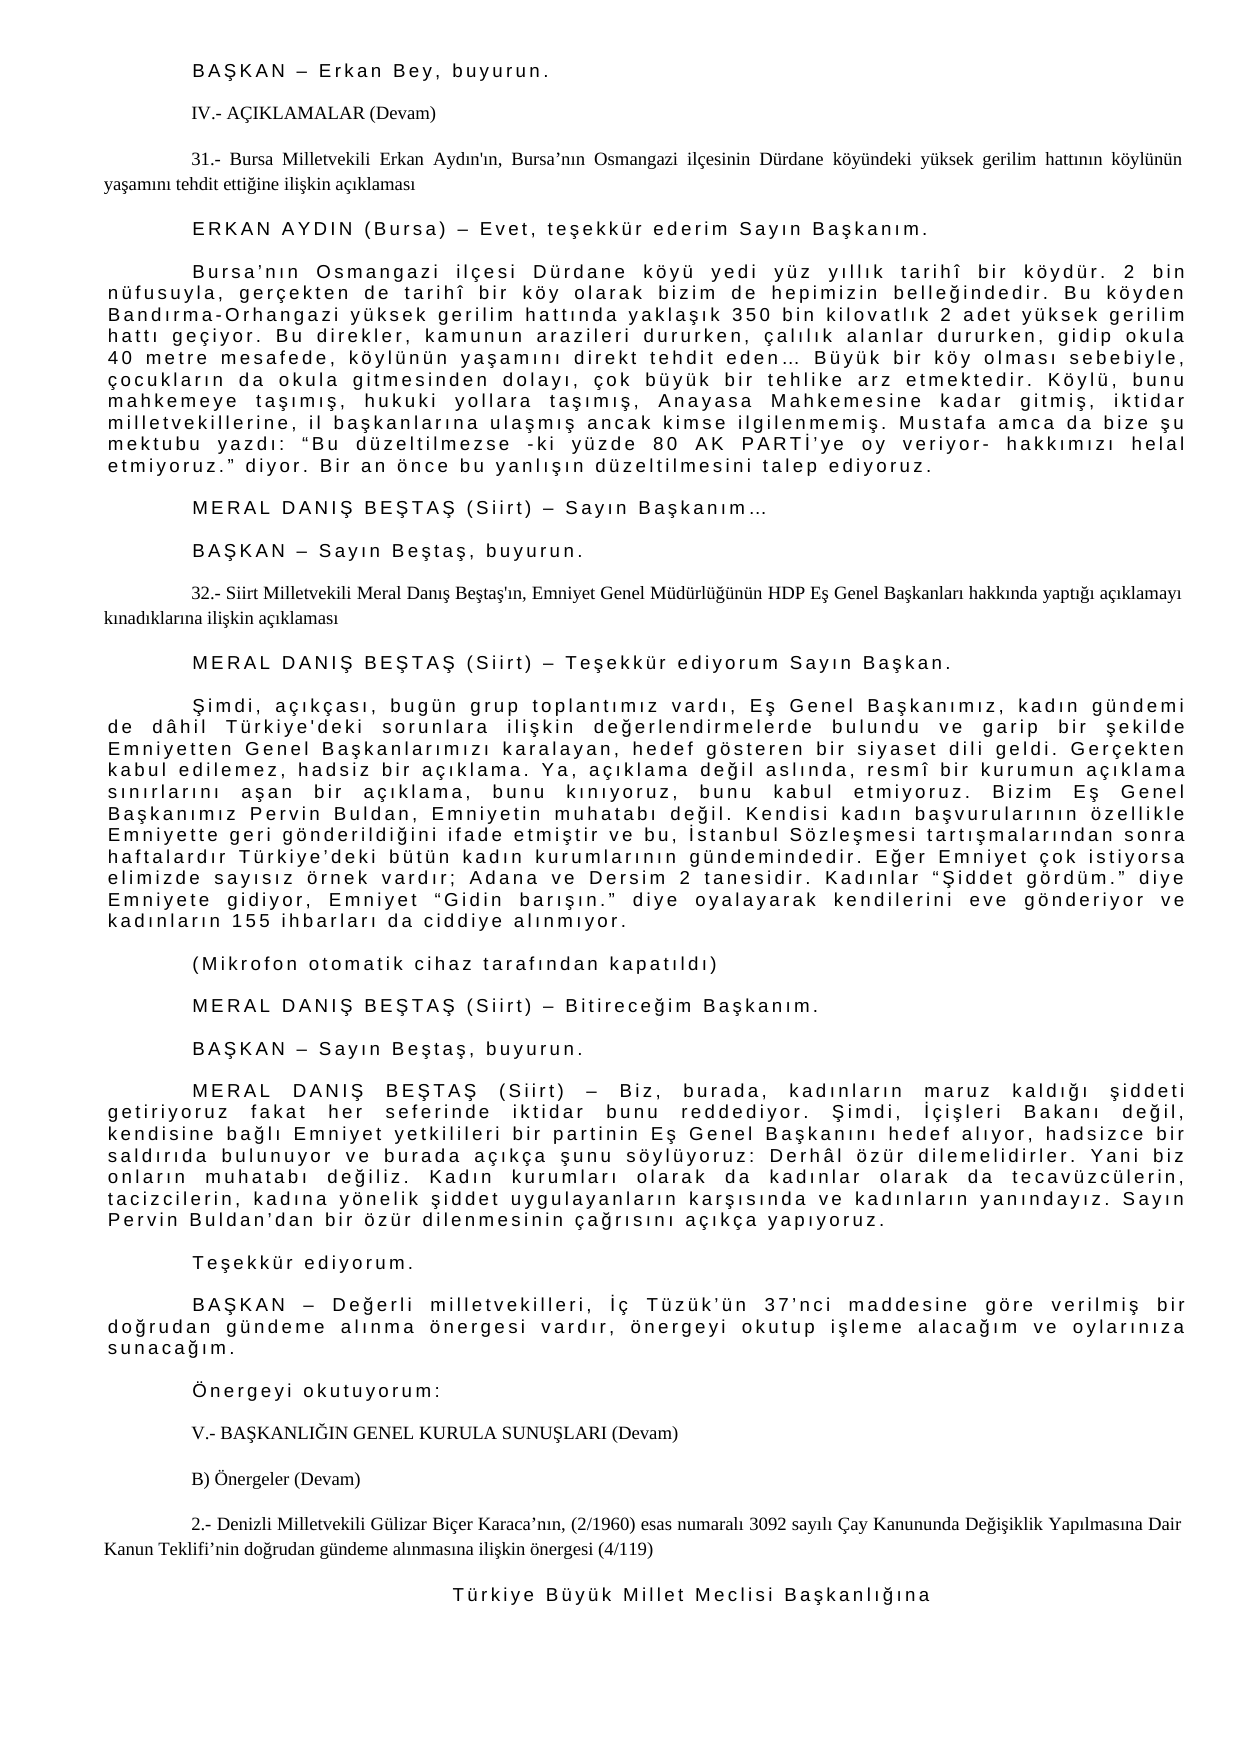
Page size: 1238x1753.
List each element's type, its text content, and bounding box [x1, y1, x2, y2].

text Teşekkür ediyorum. [108, 1252, 1186, 1273]
text Bursa’nın Osmangazi ilçesi Dürdane köyü yedi yüz yıllık tarihî bir köydür. 2 bin nüfusuyla, gerçekten de tarihî bir köy olarak bizim de hepimizin belleğindedir. Bu köyden Bandırma-Orhangazi yüksek gerilim hattında yaklaşık 350 bin kilovatlık 2 adet yüksek gerilim hattı geçiyor. Bu direkler, kamunun arazileri dururken, çalılık alanlar dururken, gidip okula 40 metre mesafede, köylünün yaşamını direkt tehdit eden… Büyük bir köy olması sebebiyle, çocukların da okula gitmesinden dolayı, çok büyük bir tehlike arz etmektedir. Köylü, bunu mahkemeye taşımış, hukuki yollara taşımış, Anayasa Mahkemesine kadar gitmiş, iktidar milletvekillerine, il başkanlarına ulaşmış ancak kimse ilgilenmemiş. Mustafa amca da bize şu mektubu yazdı: “Bu düzeltilmezse -ki yüzde 80 AK PARTİ’ye oy veriyor- hakkımızı helal etmiyoruz.” diyor. Bir an önce bu yanlışın düzeltilmesini talep ediyoruz. [108, 261, 1186, 476]
text BAŞKAN – Erkan Bey, buyurun. [108, 60, 1186, 81]
text BAŞKAN – Sayın Beştaş, buyurun. [108, 1037, 1186, 1059]
text B) Önergeler (Devam) [103, 1467, 1184, 1489]
text 32.- Siirt Milletvekili Meral Danış Beştaş'ın, Emniyet Genel Müdürlüğünün HDP Eş Genel Başkanları hakkında yaptığı açıklamayı kınadıklarına ilişkin açıklaması [103, 582, 1184, 628]
text BAŞKAN – Değerli milletvekilleri, İç Tüzük’ün 37’nci maddesine göre verilmiş bir doğrudan gündeme alınma önergesi vardır, önergeyi okutup işleme alacağım ve oylarınıza sunacağım. [108, 1294, 1186, 1359]
text IV.- AÇIKLAMALAR (Devam) [103, 102, 1184, 124]
text (Mikrofon otomatik cihaz tarafından kapatıldı) [108, 953, 1186, 974]
text BAŞKAN – Sayın Beştaş, buyurun. [108, 539, 1186, 561]
text MERAL DANIŞ BEŞTAŞ (Siirt) – Bitireceğim Başkanım. [108, 995, 1186, 1017]
text MERAL DANIŞ BEŞTAŞ (Siirt) – Biz, burada, kadınların maruz kaldığı şiddeti getiriyoruz fakat her seferinde iktidar bunu reddediyor. Şimdi, İçişleri Bakanı değil, kendisine bağlı Emniyet yetkilileri bir partinin Eş Genel Başkanını hedef alıyor, hadsizce bir saldırıda bulunuyor ve burada açıkça şunu söylüyoruz: Derhâl özür dilemelidirler. Yani biz onların muhatabı değiliz. Kadın kurumları olarak da kadınlar olarak da tecavüzcülerin, tacizcilerin, kadına yönelik şiddet uygulayanların karşısında ve kadınların yanındayız. Sayın Pervin Buldan’dan bir özür dilenmesinin çağrısını açıkça yapıyoruz. [108, 1080, 1186, 1231]
text 31.- Bursa Milletvekili Erkan Aydın'ın, Bursa’nın Osmangazi ilçesinin Dürdane köyündeki yüksek gerilim hattının köylünün yaşamını tehdit ettiğine ilişkin açıklaması [103, 148, 1184, 194]
text MERAL DANIŞ BEŞTAŞ (Siirt) – Teşekkür ediyorum Sayın Başkan. [108, 652, 1186, 674]
text MERAL DANIŞ BEŞTAŞ (Siirt) – Sayın Başkanım… [108, 497, 1186, 518]
text ERKAN AYDIN (Bursa) – Evet, teşekkür ederim Sayın Başkanım. [108, 218, 1186, 240]
text Şimdi, açıkçası, bugün grup toplantımız vardı, Eş Genel Başkanımız, kadın gündemi de dâhil Türkiye'deki sorunlara ilişkin değerlendirmelerde bulundu ve garip bir şekilde Emniyetten Genel Başkanlarımızı karalayan, hedef gösteren bir siyaset dili geldi. Gerçekten kabul edilemez, hadsiz bir açıklama. Ya, açıklama değil aslında, resmî bir kurumun açıklama sınırlarını aşan bir açıklama, bunu kınıyoruz, bunu kabul etmiyoruz. Bizim Eş Genel Başkanımız Pervin Buldan, Emniyetin muhatabı değil. Kendisi kadın başvurularının özellikle Emniyette geri gönderildiğini ifade etmiştir ve bu, İstanbul Sözleşmesi tartışmalarından sonra haftalardır Türkiye’deki bütün kadın kurumlarının gündemindedir. Eğer Emniyet çok istiyorsa elimizde sayısız örnek vardır; Adana ve Dersim 2 tanesidir. Kadınlar “Şiddet gördüm.” diye Emniyete gidiyor, Emniyet “Gidin barışın.” diye oyalayarak kendilerini eve gönderiyor ve kadınların 155 ihbarları da ciddiye alınmıyor. [108, 694, 1186, 932]
text V.- BAŞKANLIĞIN GENEL KURULA SUNUŞLARI (Devam) [103, 1422, 1184, 1443]
text Türkiye Büyük Millet Meclisi Başkanlığına [108, 1583, 1186, 1605]
text 2.- Denizli Milletvekili Gülizar Biçer Karaca’nın, (2/1960) esas numaralı 3092 sayılı Çay Kanununda Değişiklik Yapılmasına Dair Kanun Teklifi’nin doğrudan gündeme alınmasına ilişkin önergesi (4/119) [103, 1513, 1184, 1559]
text Önergeyi okutuyorum: [108, 1379, 1186, 1401]
